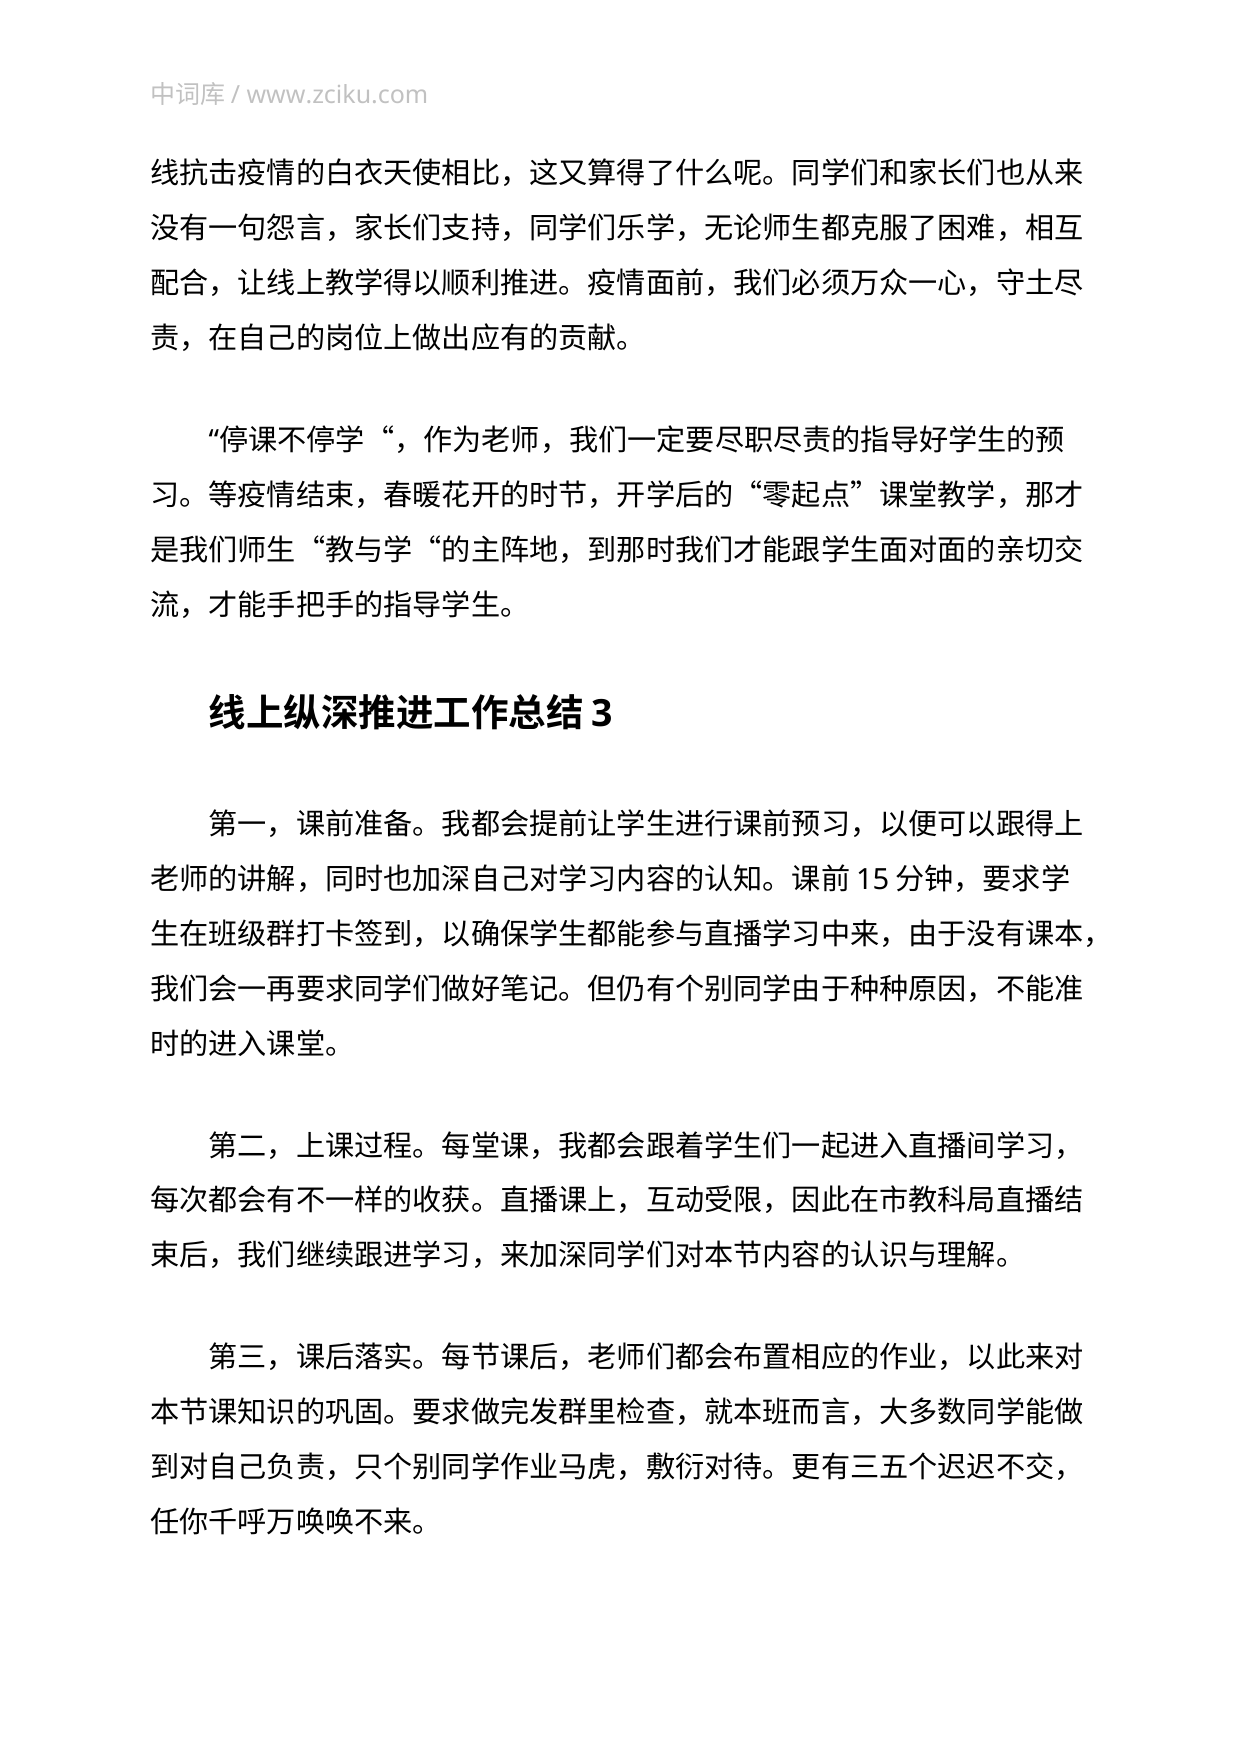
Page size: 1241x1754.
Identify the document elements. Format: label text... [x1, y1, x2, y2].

text 第二，上课过程。每堂课，我都会跟着学生们一起进入直播间学习，每次都会有不一样的收获。直播课上，互动受限，因此在市教科局直播结束后，我们继续跟进学习，来加深同学们对本节内容的认识与理解。 [150, 1122, 1090, 1274]
text 线上纵深推进工作总结3 [150, 683, 1090, 737]
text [150, 150, 1090, 357]
text 第三，课后落实。每节课后，老师们都会布置相应的作业，以此来对本节课知识的巩固。要求做完发群里检查，就本班而言，大多数同学能做到对自己负责，只个别同学作业马虎，敷衍对待。更有三五个迟迟不交，任你千呼万唤唤不来。 [150, 1334, 1090, 1541]
text 第一，课前准备。我都会提前让学生进行课前预习，以便可以跟得上老师的讲解，同时也加深自己对学习内容的认知。课前15分钟，要求学生在班级群打卡签到，以确保学生都能参与直播学习中来，由于没有课本，我们会一再要求同学们做好笔记。但仍有个别同学由于种种原因，不能准时的进入课堂。 [150, 801, 1090, 1063]
text “停课不停学“，作为老师，我们一定要尽职尽责的指导好学生的预习。等疫情结束，春暖花开的时节，开学后的“零起点”课堂教学，那才是我们师生“教与学“的主阵地，到那时我们才能跟学生面对面的亲切交流，才能手把手的指导学生。 [150, 416, 1090, 623]
